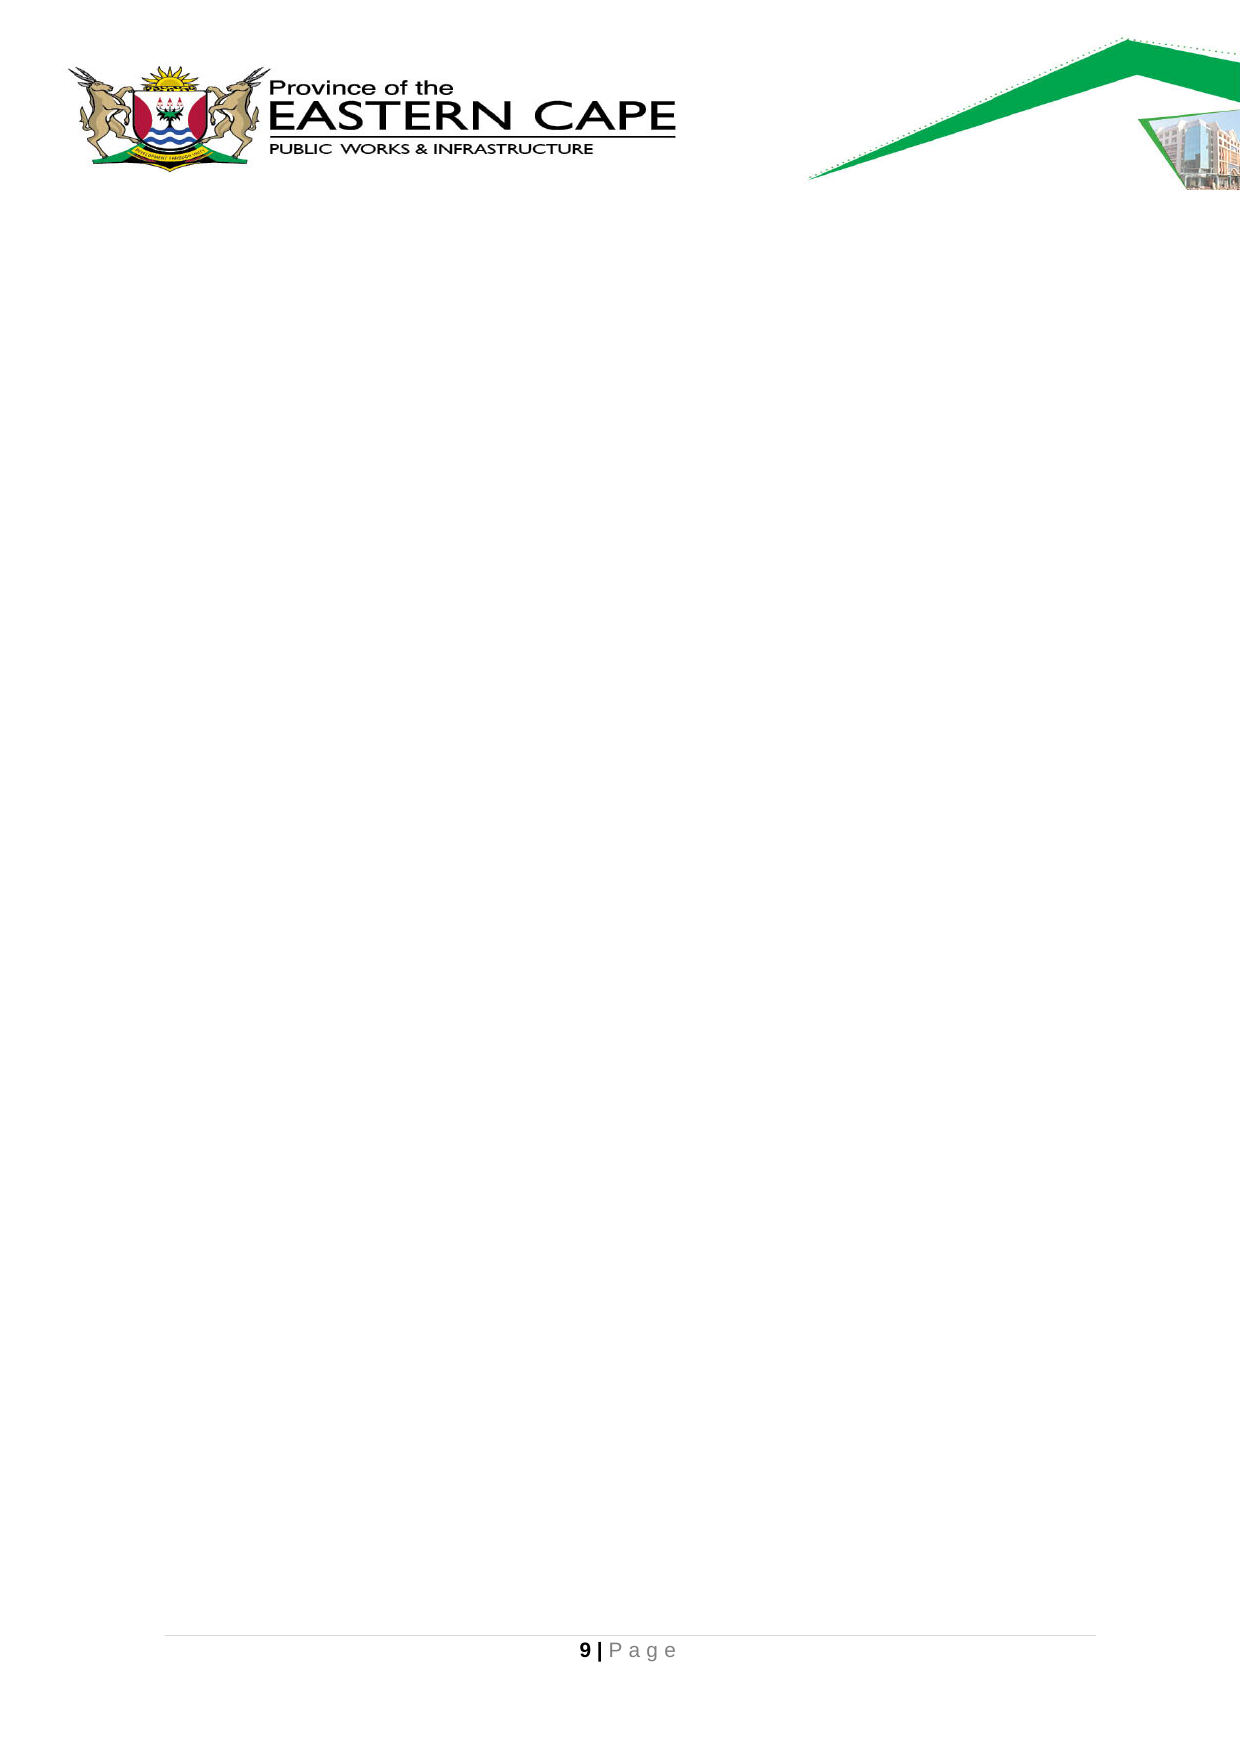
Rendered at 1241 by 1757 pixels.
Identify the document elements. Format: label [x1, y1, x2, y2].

picture [7, 23, 1240, 191]
